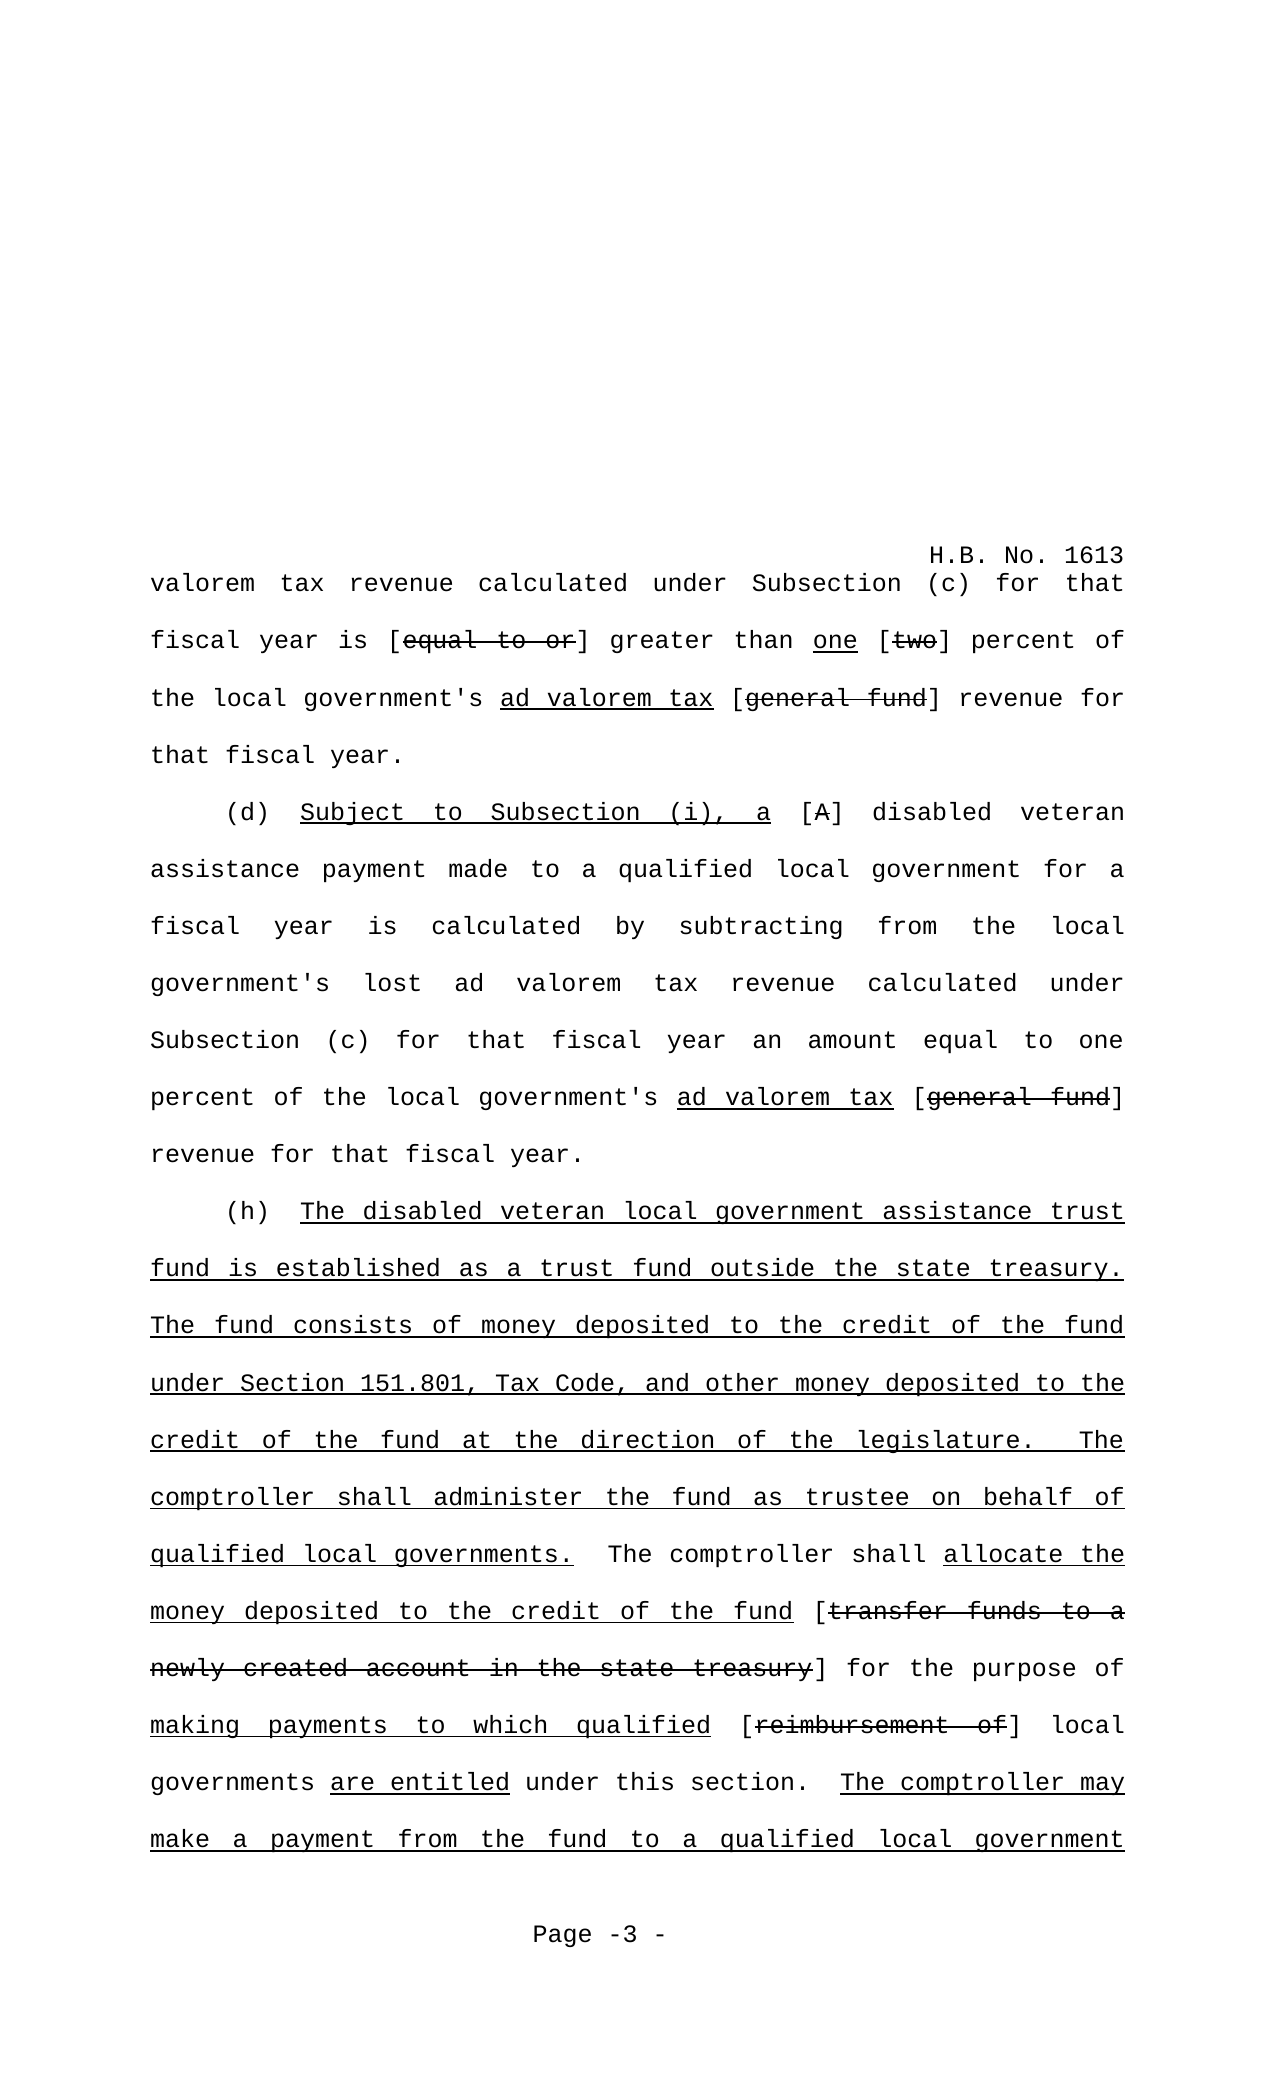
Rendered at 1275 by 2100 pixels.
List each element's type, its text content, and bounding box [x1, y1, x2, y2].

text (d) Subject to Subsection (i), a [A] disabled veteran assistance payment made to a qualified local government for a fiscal year is calculated by subtracting from the local government's lost ad valorem tax revenue calculated under Subsection (c) for that fiscal year an amount equal to one percent of the local government's ad valorem tax [general fund] revenue for that fiscal year. [150, 799, 1125, 1170]
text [150, 1509, 1125, 1850]
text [150, 571, 1125, 771]
